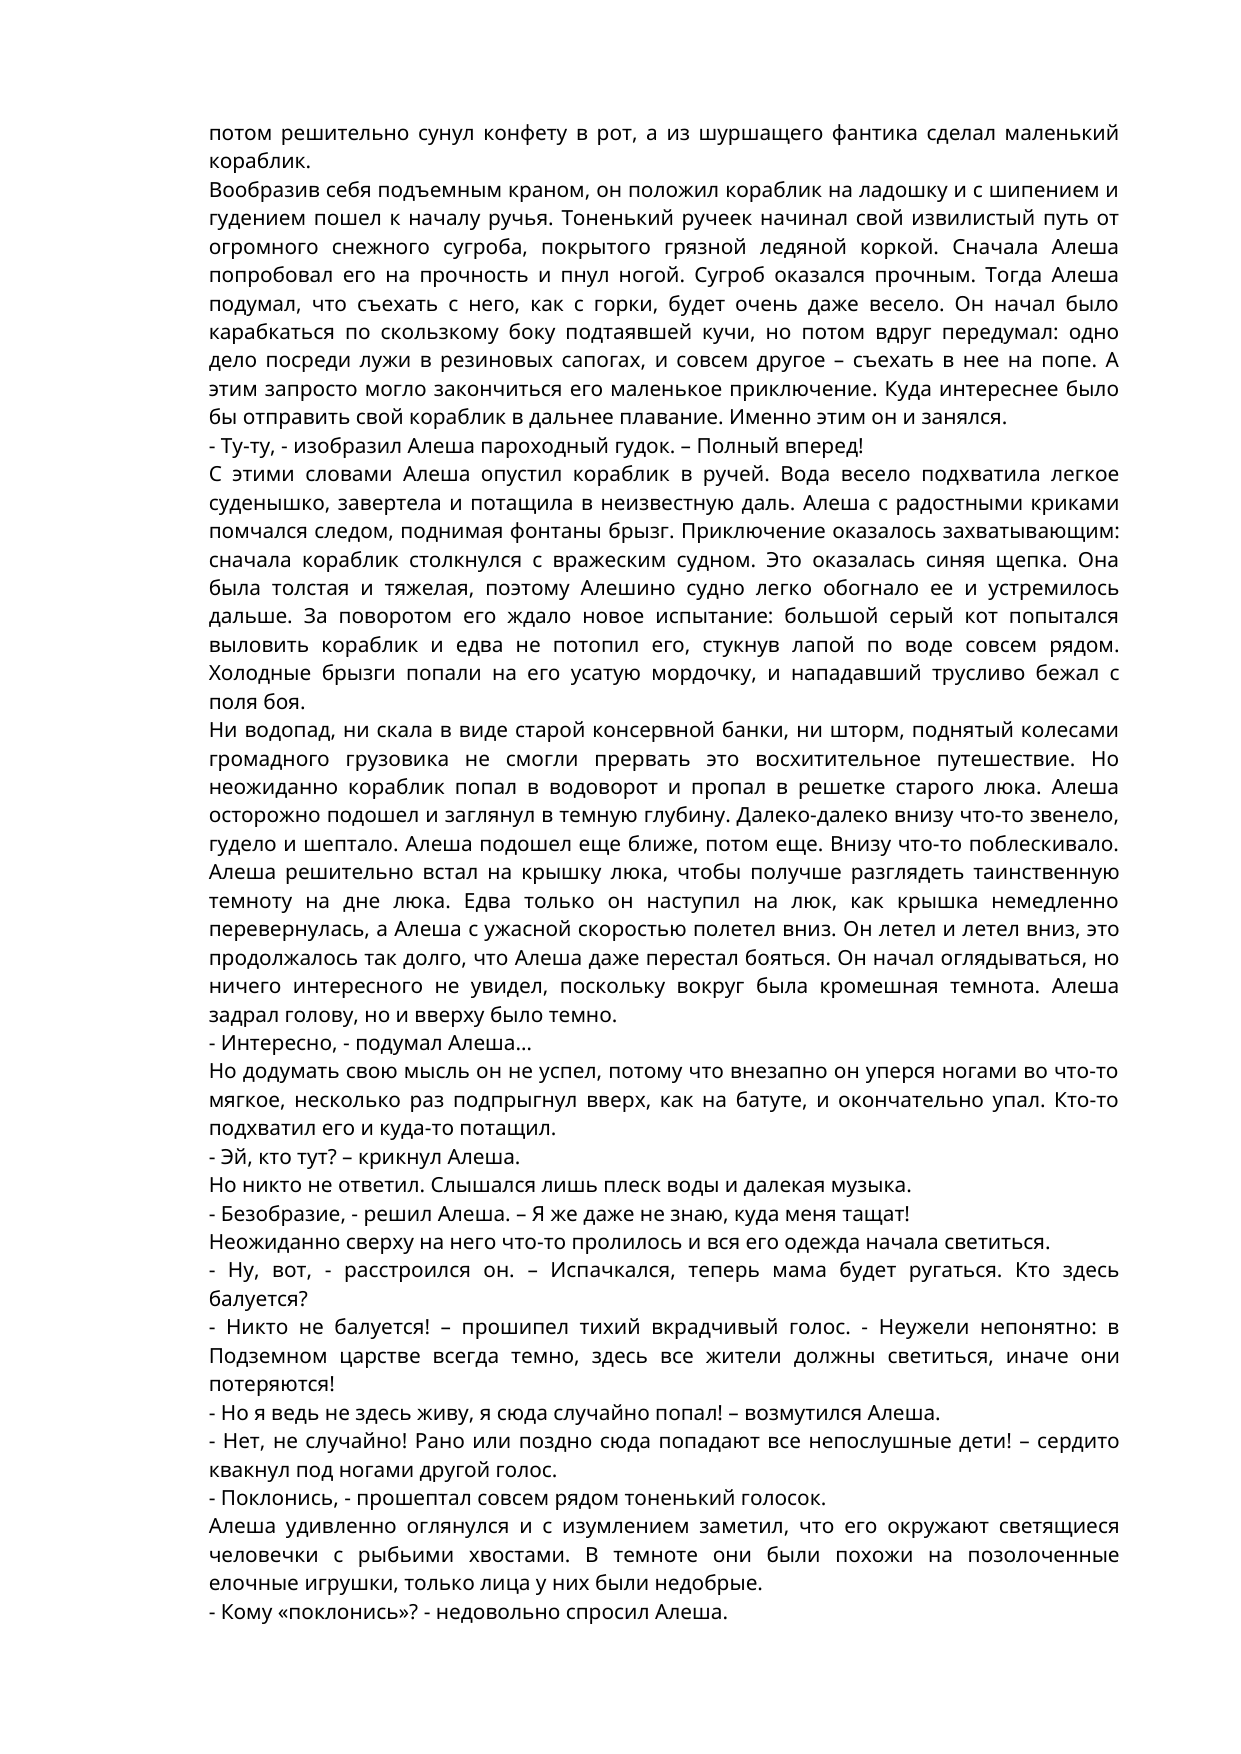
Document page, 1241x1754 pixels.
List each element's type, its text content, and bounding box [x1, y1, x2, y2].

text - Поклонись, - прошептал совсем рядом тоненький голосок. [208, 1483, 1120, 1512]
text С этими словами Алеша опустил кораблик в ручей. Вода весело подхватила легкое суденышко, завертела и потащила в неизвестную даль. Алеша с радостными криками помчался следом, поднимая фонтаны брызг. Приключение оказалось захватывающим: сначала кораблик столкнулся с вражеским судном. Это оказалась синяя щепка. Она была толстая и тяжелая, поэтому Алешино судно легко обогнало ее и устремилось дальше. За поворотом его ждало новое испытание: большой серый кот попытался выловить кораблик и едва не потопил его, стукнув лапой по воде совсем рядом. Холодные брызги попали на его усатую мордочку, и нападавший трусливо бежал с поля боя. [208, 459, 1120, 715]
text - Безобразие, - решил Алеша. – Я же даже не знаю, куда меня тащат! [208, 1199, 1120, 1227]
text Вообразив себя подъемным краном, он положил кораблик на ладошку и с шипением и гудением пошел к началу ручья. Тоненький ручеек начинал свой извилистый путь от огромного снежного сугроба, покрытого грязной ледяной коркой. Сначала Алеша попробовал его на прочность и пнул ногой. Сугроб оказался прочным. Тогда Алеша подумал, что съехать с него, как с горки, будет очень даже весело. Он начал было карабкаться по скользкому боку подтаявшей кучи, но потом вдруг передумал: одно дело посреди лужи в резиновых сапогах, и совсем другое – съехать в нее на попе. А этим запросто могло закончиться его маленькое приключение. Куда интереснее было бы отправить свой кораблик в дальнее плавание. Именно этим он и занялся. [208, 175, 1120, 431]
text Но додумать свою мысль он не успел, потому что внезапно он уперся ногами во что-то мягкое, несколько раз подпрыгнул вверх, как на батуте, и окончательно упал. Кто-то подхватил его и куда-то потащил. [208, 1057, 1120, 1142]
text Но никто не ответил. Слышался лишь плеск воды и далекая музыка. [208, 1170, 1120, 1199]
text - Эй, кто тут? – крикнул Алеша. [208, 1142, 1120, 1170]
text Алеша удивленно оглянулся и с изумлением заметил, что его окружают светящиеся человечки с рыбьими хвостами. В темноте они были похожи на позолоченные елочные игрушки, только лица у них были недобрые. [208, 1512, 1120, 1597]
text - Но я ведь не здесь живу, я сюда случайно попал! – возмутился Алеша. [208, 1398, 1120, 1426]
text Ни водопад, ни скала в виде старой консервной банки, ни шторм, поднятый колесами громадного грузовика не смогли прервать это восхитительное путешествие. Но неожиданно кораблик попал в водоворот и пропал в решетке старого люка. Алеша осторожно подошел и заглянул в темную глубину. Далеко-далеко внизу что-то звенело, гудело и шептало. Алеша подошел еще ближе, потом еще. Внизу что-то поблескивало. Алеша решительно встал на крышку люка, чтобы получше разглядеть таинственную темноту на дне люка. Едва только он наступил на люк, как крышка немедленно перевернулась, а Алеша с ужасной скоростью полетел вниз. Он летел и летел вниз, это продолжалось так долго, что Алеша даже перестал бояться. Он начал оглядываться, но ничего интересного не увидел, поскольку вокруг была кромешная темнота. Алеша задрал голову, но и вверху было темно. [208, 715, 1120, 1028]
text - Никто не балуется! – прошипел тихий вкрадчивый голос. - Неужели непонятно: в Подземном царстве всегда темно, здесь все жители должны светиться, иначе они потеряются! [208, 1312, 1120, 1398]
text - Интересно, - подумал Алеша… [208, 1028, 1120, 1057]
text - Нет, не случайно! Рано или поздно сюда попадают все непослушные дети! – сердито квакнул под ногами другой голос. [208, 1426, 1120, 1483]
text Неожиданно сверху на него что-то пролилось и вся его одежда начала светиться. [208, 1227, 1120, 1256]
text - Ну, вот, - расстроился он. – Испачкался, теперь мама будет ругаться. Кто здесь балуется? [208, 1256, 1120, 1312]
text - Кому «поклонись»? - недовольно спросил Алеша. [208, 1597, 1120, 1625]
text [208, 118, 1120, 175]
text - Ту-ту, - изобразил Алеша пароходный гудок. – Полный вперед! [208, 431, 1120, 459]
